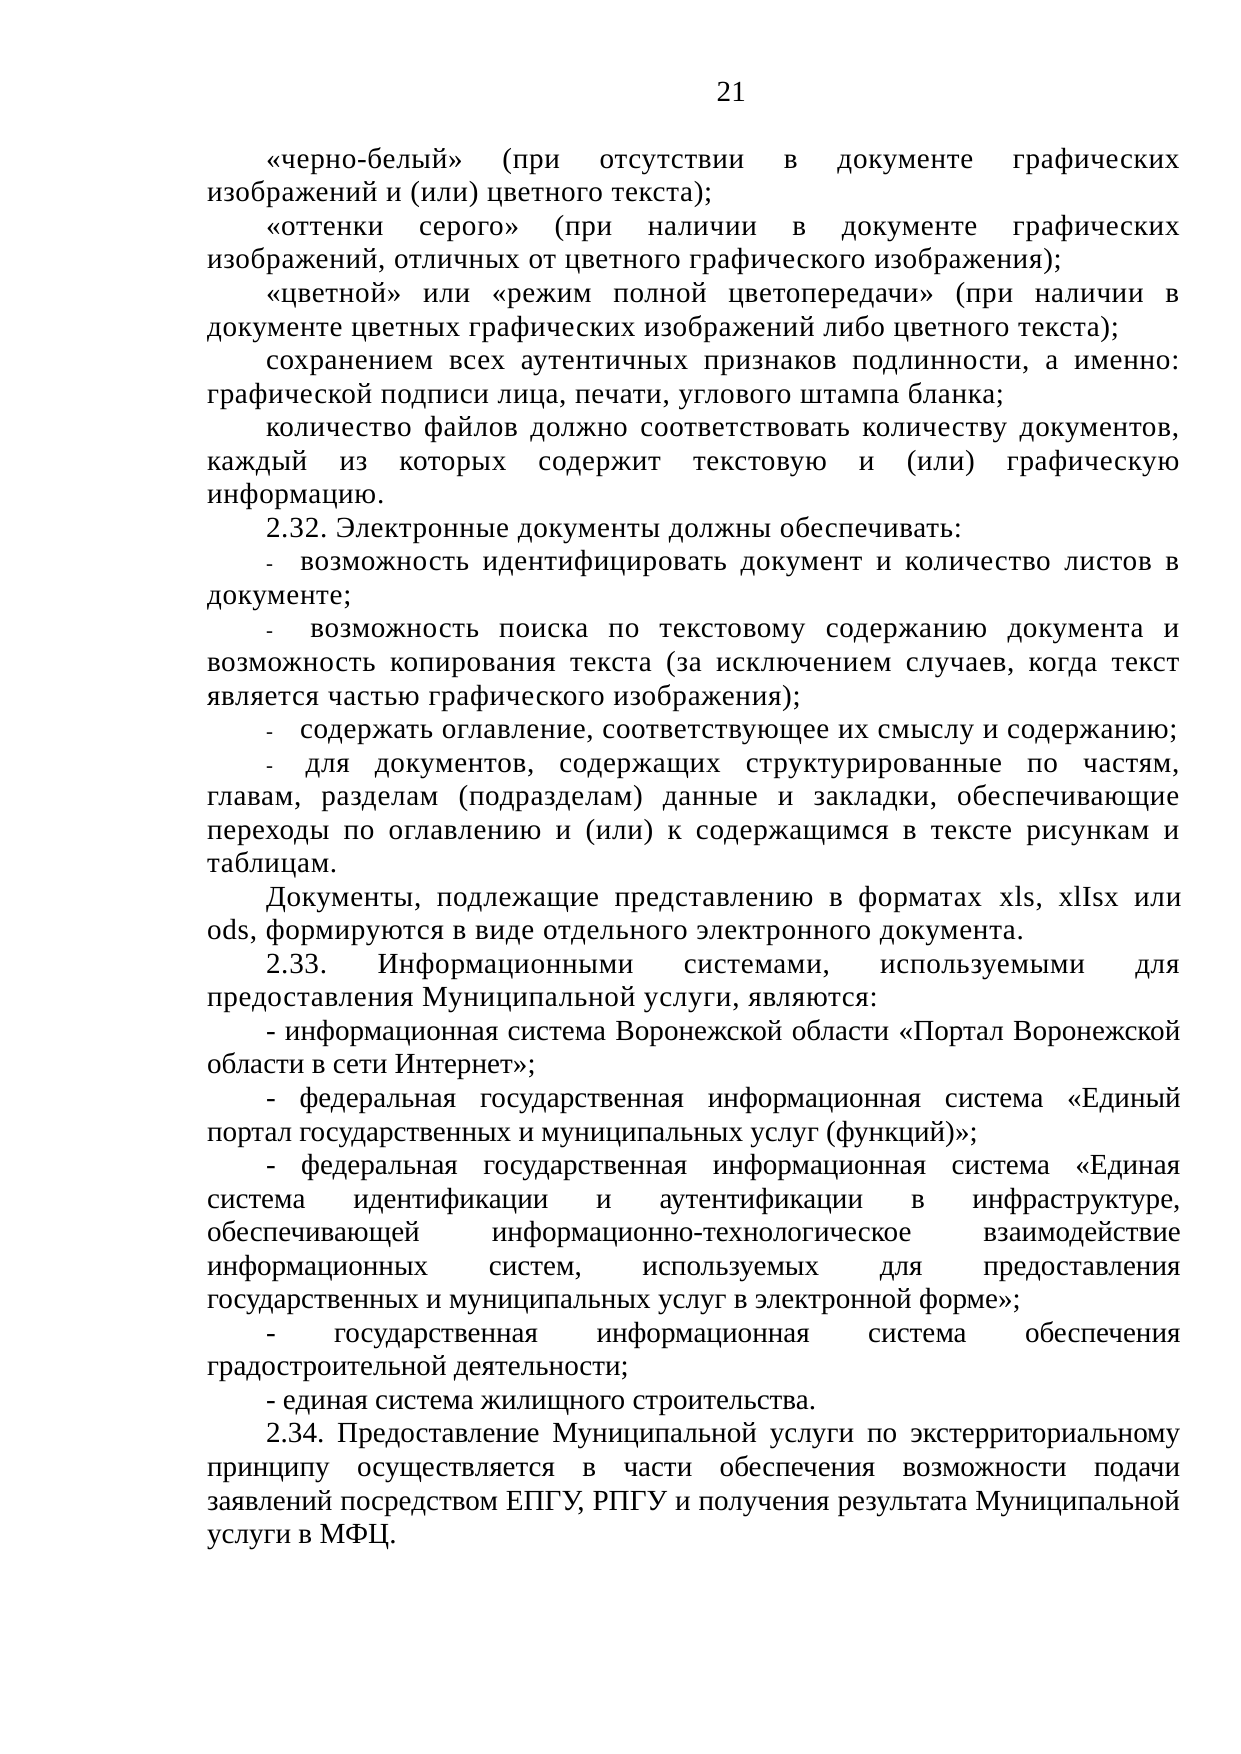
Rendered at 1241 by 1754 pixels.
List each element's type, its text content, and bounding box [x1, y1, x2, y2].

text - государственная информационная система обеспечения градостроительной деятельности; [207, 1315, 1181, 1382]
list возможность поиска по текстовому содержанию документа и возможность копирования текста (за исключением случаев, когда текст является частью графического изображения); [207, 611, 1181, 711]
text 2.32. Электронные документы должны обеспечивать: [207, 510, 1181, 543]
text количество файлов должно соответствовать количеству документов, каждый из которых содержит текстовую и (или) графическую информацию. [207, 409, 1181, 510]
text - информационная система Воронежской области «Портал Воронежской области в сети Интернет»; [207, 1013, 1181, 1080]
text - единая система жилищного строительства. [207, 1382, 1181, 1416]
text 2.33. Информационными системами, используемыми для предоставления Муниципальной услуги, являются: [207, 946, 1181, 1013]
list для документов, содержащих структурированные по частям, главам, разделам (подразделам) данные и закладки, обеспечивающие переходы по оглавлению и (или) к содержащимся в тексте рисункам и таблицам. [207, 745, 1181, 879]
text - федеральная государственная информационная система «Единая система идентификации и аутентификации в инфраструктуре, обеспечивающей информационно-технологическое взаимодействие информационных систем, используемых для предоставления государственных и муниципальных услуг в электронной форме»; [207, 1147, 1181, 1315]
text Документы, подлежащие представлению в форматах xls, xlIsx или ods, формируются в виде отдельного электронного документа. [207, 879, 1181, 946]
text «цветной» или «режим полной цветопередачи» (при наличии в документе цветных графических изображений либо цветного текста); [207, 275, 1181, 342]
text - федеральная государственная информационная система «Единый портал государственных и муниципальных услуг (функций)»; [207, 1080, 1181, 1147]
text «черно-белый» (при отсутствии в документе графических изображений и (или) цветного текста); [207, 141, 1181, 208]
list содержать оглавление, соответствующее их смыслу и содержанию; [207, 711, 1181, 745]
list возможность идентифицировать документ и количество листов в документе; [207, 543, 1181, 611]
text сохранением всех аутентичных признаков подлинности, а именно: графической подписи лица, печати, углового штампа бланка; [207, 342, 1181, 409]
text «оттенки серого» (при наличии в документе графических изображений, отличных от цветного графического изображения); [207, 208, 1181, 275]
text 2.34. Предоставление Муниципальной услуги по экстерриториальному принципу осуществляется в части обеспечения возможности подачи заявлений посредством ЕПГУ, РПГУ и получения результата Муниципальной услуги в МФЦ. [207, 1416, 1181, 1550]
